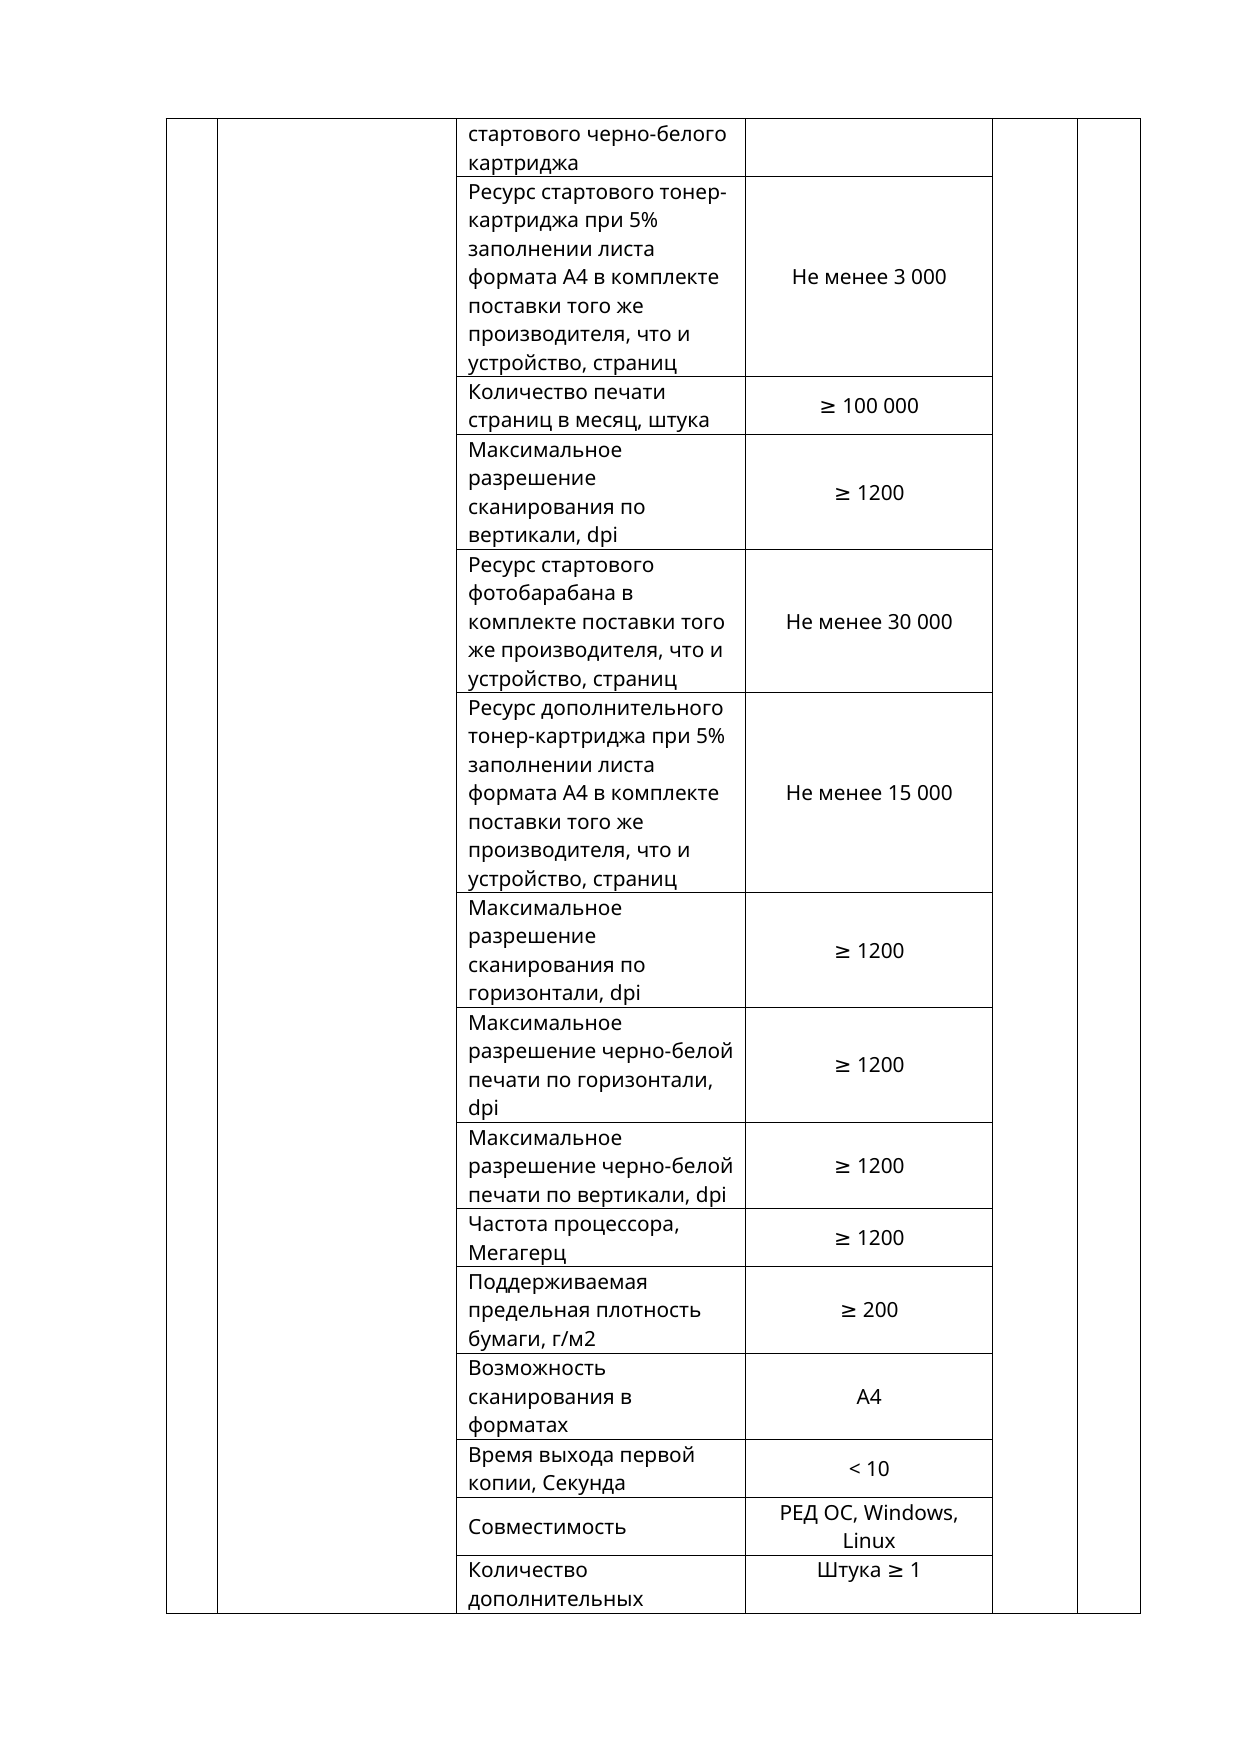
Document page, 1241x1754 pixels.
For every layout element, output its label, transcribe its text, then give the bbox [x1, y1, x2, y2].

table_cell Время выхода первой копии, Секунда [457, 1440, 745, 1497]
table_cell Не менее 3 000 [746, 177, 992, 376]
table_cell ≥ 200 [746, 1267, 992, 1352]
table_cell ≥ 100 000 [746, 377, 992, 434]
table_cell Ресурс стартового фотобарабана в комплекте поставки того же производителя, что и устройство, страниц [457, 550, 745, 692]
table_cell Максимальное разрешение черно-белой печати по вертикали, dpi [457, 1123, 745, 1208]
table_cell A4 [746, 1354, 992, 1439]
table_cell Частота процессора, Мегагерц [457, 1209, 745, 1266]
table_cell Поддерживаемая предельная плотность бумаги, г/м2 [457, 1267, 745, 1352]
table_cell Штука ≥ 1 [746, 1556, 992, 1612]
table_cell Возможность сканирования в форматах [457, 1354, 745, 1439]
table_cell Ресурс стартового тонер-картриджа при 5% заполнении листа формата А4 в комплекте поставки того же производителя, что и устройство, страниц [457, 177, 745, 376]
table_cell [457, 1556, 745, 1612]
table_cell Ресурс дополнительного тонер-картриджа при 5% заполнении листа формата А4 в комплекте поставки того же производителя, что и устройство, страниц [457, 693, 745, 892]
table_cell Максимальное разрешение черно-белой печати по горизонтали, dpi [457, 1008, 745, 1122]
table_cell ≥ 1200 [746, 1008, 992, 1122]
table_cell Максимальное разрешение сканирования по вертикали, dpi [457, 435, 745, 549]
table_cell < 10 [746, 1440, 992, 1497]
table_cell Совместимость [457, 1498, 745, 1554]
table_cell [457, 119, 745, 176]
table_cell ≥ 1200 [746, 435, 992, 549]
table_cell Максимальное разрешение сканирования по горизонтали, dpi [457, 893, 745, 1007]
table_cell Не менее 30 000 [746, 550, 992, 692]
table_cell Не менее 15 000 [746, 693, 992, 892]
table_cell ≥ 1200 [746, 893, 992, 1007]
table_cell ≥ 1200 [746, 1209, 992, 1266]
table_cell Количество печати страниц в месяц, штука [457, 377, 745, 434]
table_cell ≥ 1200 [746, 1123, 992, 1208]
table_cell Да [746, 119, 992, 176]
table_cell РЕД ОС, Windows, Linux [746, 1498, 992, 1554]
